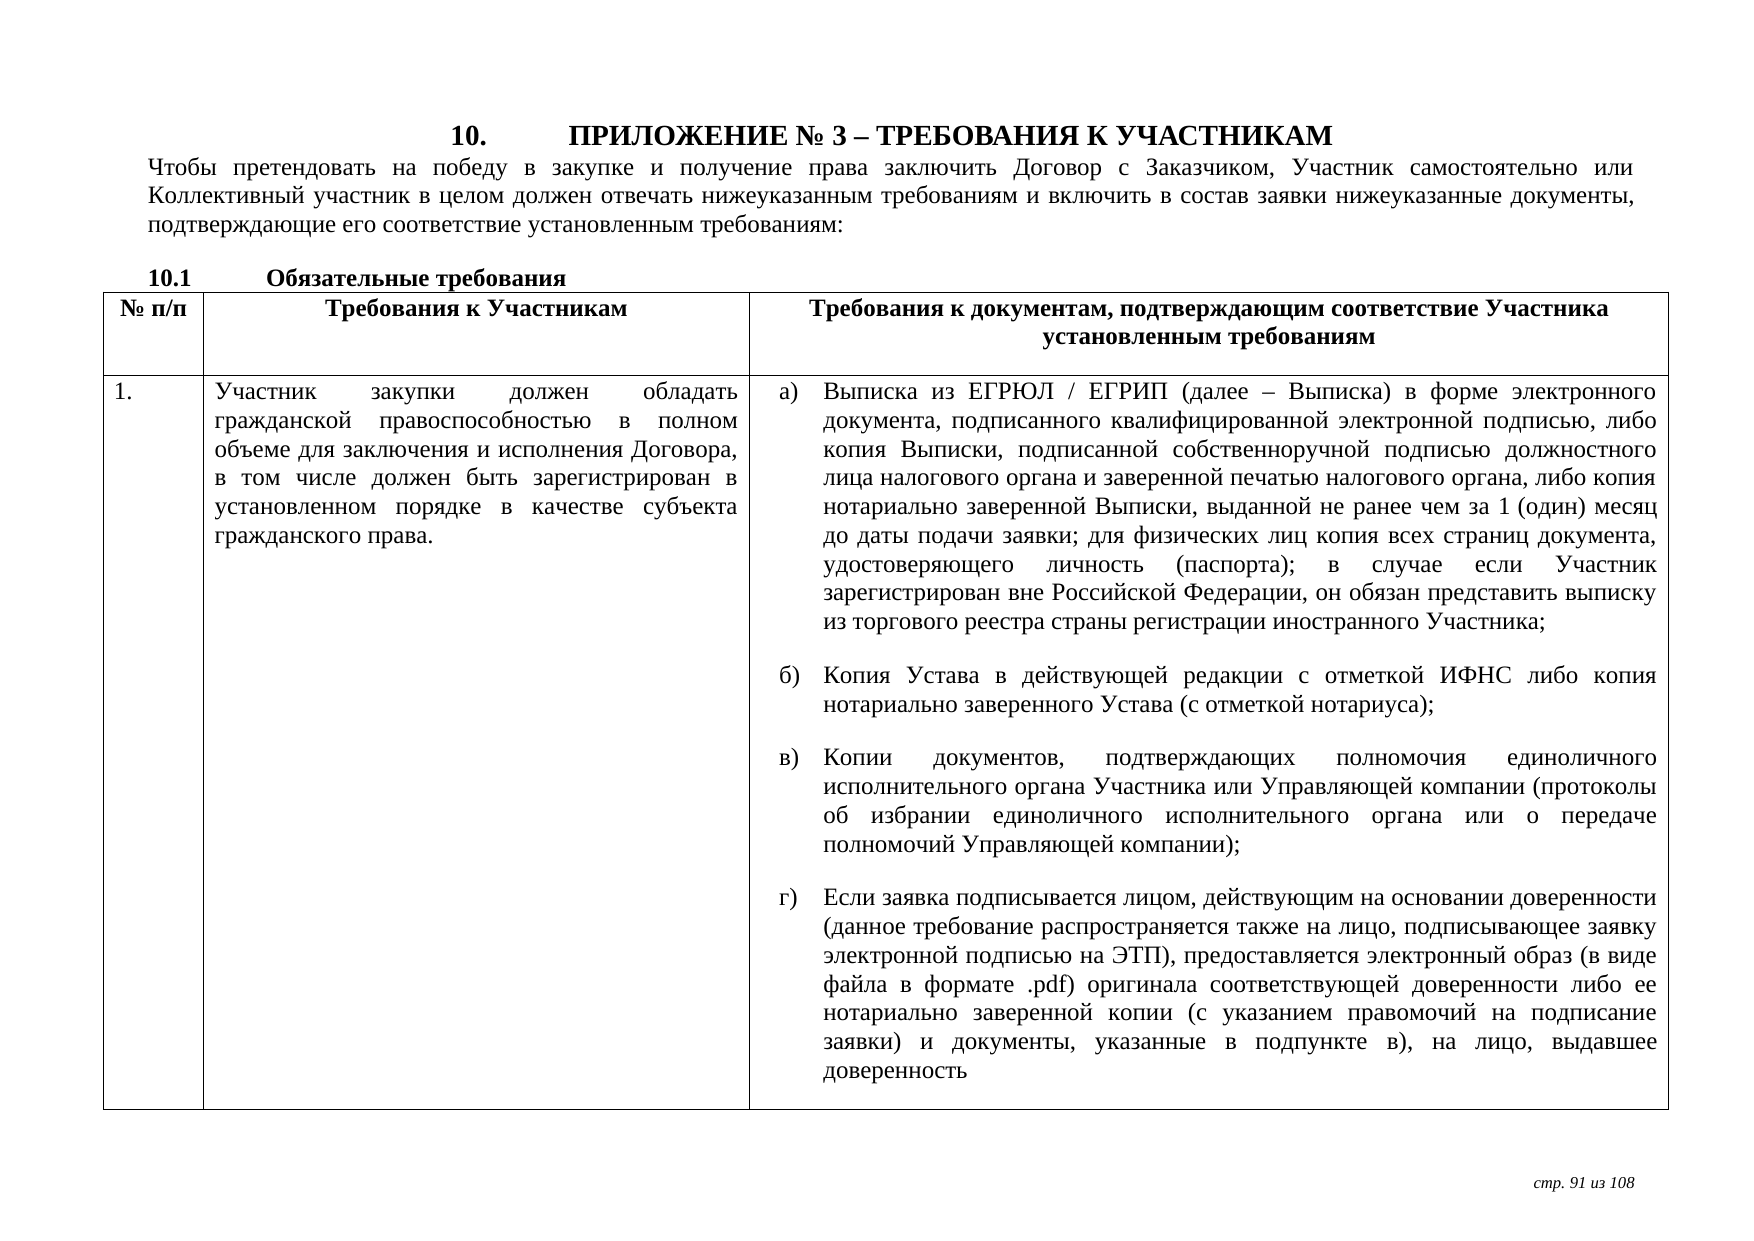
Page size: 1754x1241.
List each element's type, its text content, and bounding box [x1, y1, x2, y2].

table_cell Выписка из ЕГРЮЛ / ЕГРИП (далее – Выписка) в форме электронного документа, подписанного квалифицированной электронной подписью, либо копия Выписки, подписанной собственноручной подписью должностного лица налогового органа и заверенной печатью налогового органа, либо копия нотариально заверенной Выписки, выданной не ранее чем за 1 (один) месяц до даты подачи заявки; для физических лиц копия всех страниц документа, удостоверяющего личность (паспорта); в случае если Участник зарегистрирован вне Российской Федерации, он обязан представить выписку из торгового реестра страны регистрации иностранного Участника; Копия Устава в действующей редакции с отметкой ИФНС либо копия нотариально заверенного Устава (с отметкой нотариуса); Копии документов, подтверждающих полномочия единоличного исполнительного органа Участника или Управляющей компании (протоколы об избрании единоличного исполнительного органа или о передаче полномочий Управляющей компании); Если заявка подписывается лицом, действующим на основании доверенности (данное требование распространяется также на лицо, подписывающее заявку электронной подписью на ЭТП), предоставляется электронный образ (в виде файла в формате .pdf) оригинала соответствующей доверенности либо ее нотариально заверенной копии (с указанием правомочий на подписание заявки) и документы, указанные в подпункте в), на лицо, выдавшее доверенность [750, 376, 1668, 1109]
table_header Требования к документам, подтверждающим соответствие Участника установленным требованиям [750, 293, 1668, 375]
table_header Требования к Участникам [204, 293, 749, 375]
table_header № п/п [104, 293, 203, 375]
text Чтобы претендовать на победу в закупке и получение права заключить Договор с Заказчиком, Участник самостоятельно или Коллективный участник в целом должен отвечать нижеуказанным требованиям и включить в состав заявки нижеуказанные документы, подтверждающие его соответствие установленным требованиям: [148, 152, 1636, 238]
table_cell [104, 376, 203, 1109]
subtitle ПРИЛОЖЕНИЕ № 3 – ТРЕБОВАНИЯ К УЧАСТНИКАМ [148, 118, 1636, 152]
table_cell Участник закупки должен обладать гражданской правоспособностью в полном объеме для заключения и исполнения Договора, в том числе должен быть зарегистрирован в установленном порядке в качестве субъекта гражданского права. [204, 376, 749, 1109]
subtitle Обязательные требования [148, 263, 1636, 292]
